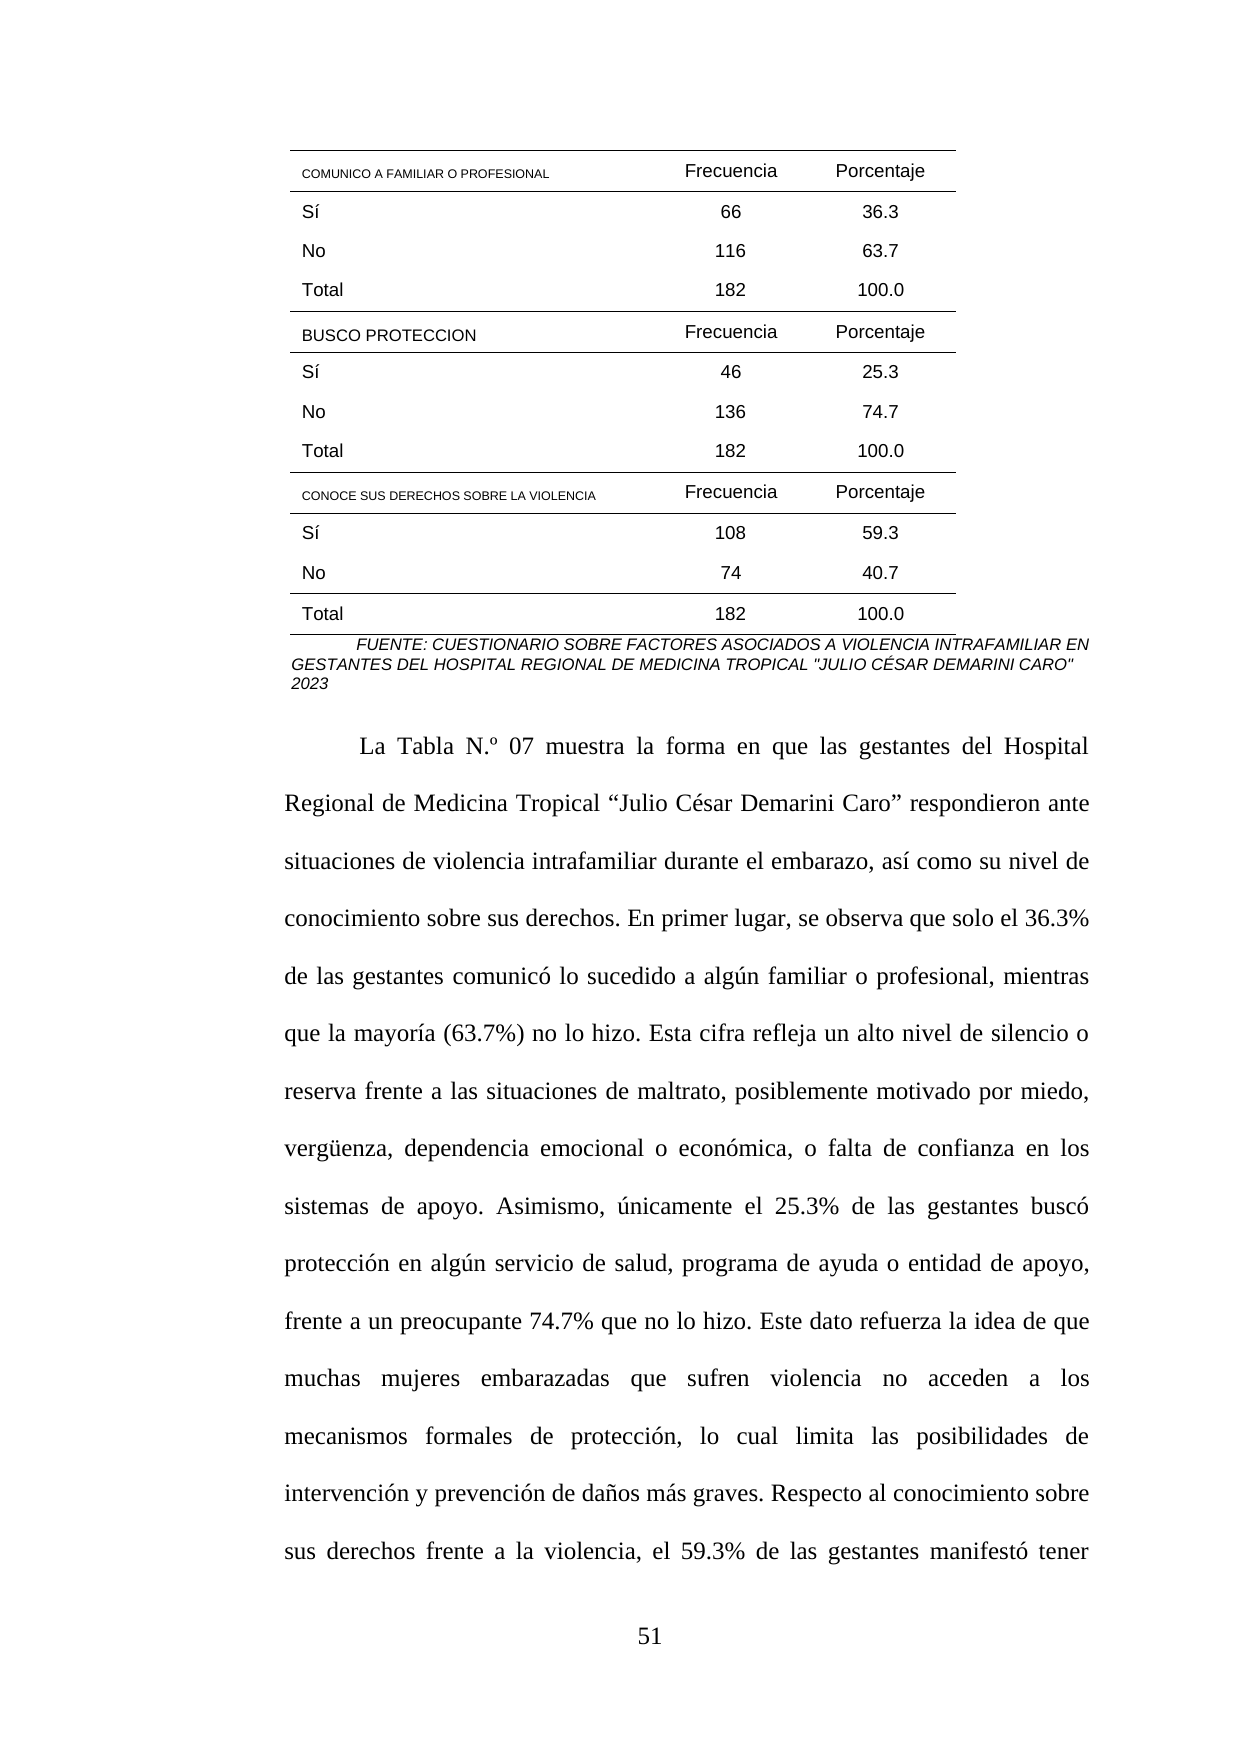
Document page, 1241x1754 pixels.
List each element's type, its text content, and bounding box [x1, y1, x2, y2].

table_cell No [290, 392, 684, 431]
table_cell No [290, 231, 684, 270]
table_cell 116 [685, 231, 835, 270]
table_cell Total [290, 431, 684, 472]
table_cell 46 [685, 353, 835, 392]
table_cell 182 [685, 594, 835, 633]
table_cell Porcentaje [835, 312, 956, 352]
table_cell Sí [290, 514, 684, 553]
table_cell Sí [290, 353, 684, 392]
table_cell Sí [290, 192, 684, 231]
table_cell 63.7 [835, 231, 956, 270]
table_header Frecuencia [685, 151, 835, 191]
table_cell 136 [685, 392, 835, 431]
table_cell 100.0 [835, 270, 956, 311]
table_cell 40.7 [835, 553, 956, 593]
table_header COMUNICO A FAMILIAR O PROFESIONAL [290, 151, 684, 191]
table_header Porcentaje [835, 151, 956, 191]
table_cell BUSCO PROTECCION [290, 312, 684, 352]
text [284, 731, 1090, 1564]
table_cell Frecuencia [685, 473, 835, 513]
table_cell Frecuencia [685, 312, 835, 352]
table_cell No [290, 553, 684, 593]
table_cell Total [290, 270, 684, 311]
table_cell 74.7 [835, 392, 956, 431]
text GESTANTES DEL HOSPITAL REGIONAL DE MEDICINA TROPICAL "JULIO CÉSAR DEMARINI CARO" 2023 [291, 655, 1089, 693]
table_cell 36.3 [835, 192, 956, 231]
table_cell 100.0 [835, 594, 956, 633]
table_cell 59.3 [835, 514, 956, 553]
table_cell 66 [685, 192, 835, 231]
table_cell 25.3 [835, 353, 956, 392]
table_cell 74 [685, 553, 835, 593]
text FUENTE: CUESTIONARIO SOBRE FACTORES ASOCIADOS A VIOLENCIA INTRAFAMILIAR EN [210, 634, 1089, 653]
table_cell Total [290, 594, 684, 633]
table_cell 182 [685, 270, 835, 311]
table_cell CONOCE SUS DERECHOS SOBRE LA VIOLENCIA [290, 473, 684, 513]
table_cell 182 [685, 431, 835, 472]
table_cell 108 [685, 514, 835, 553]
table_cell Porcentaje [835, 473, 956, 513]
table_cell 100.0 [835, 431, 956, 472]
